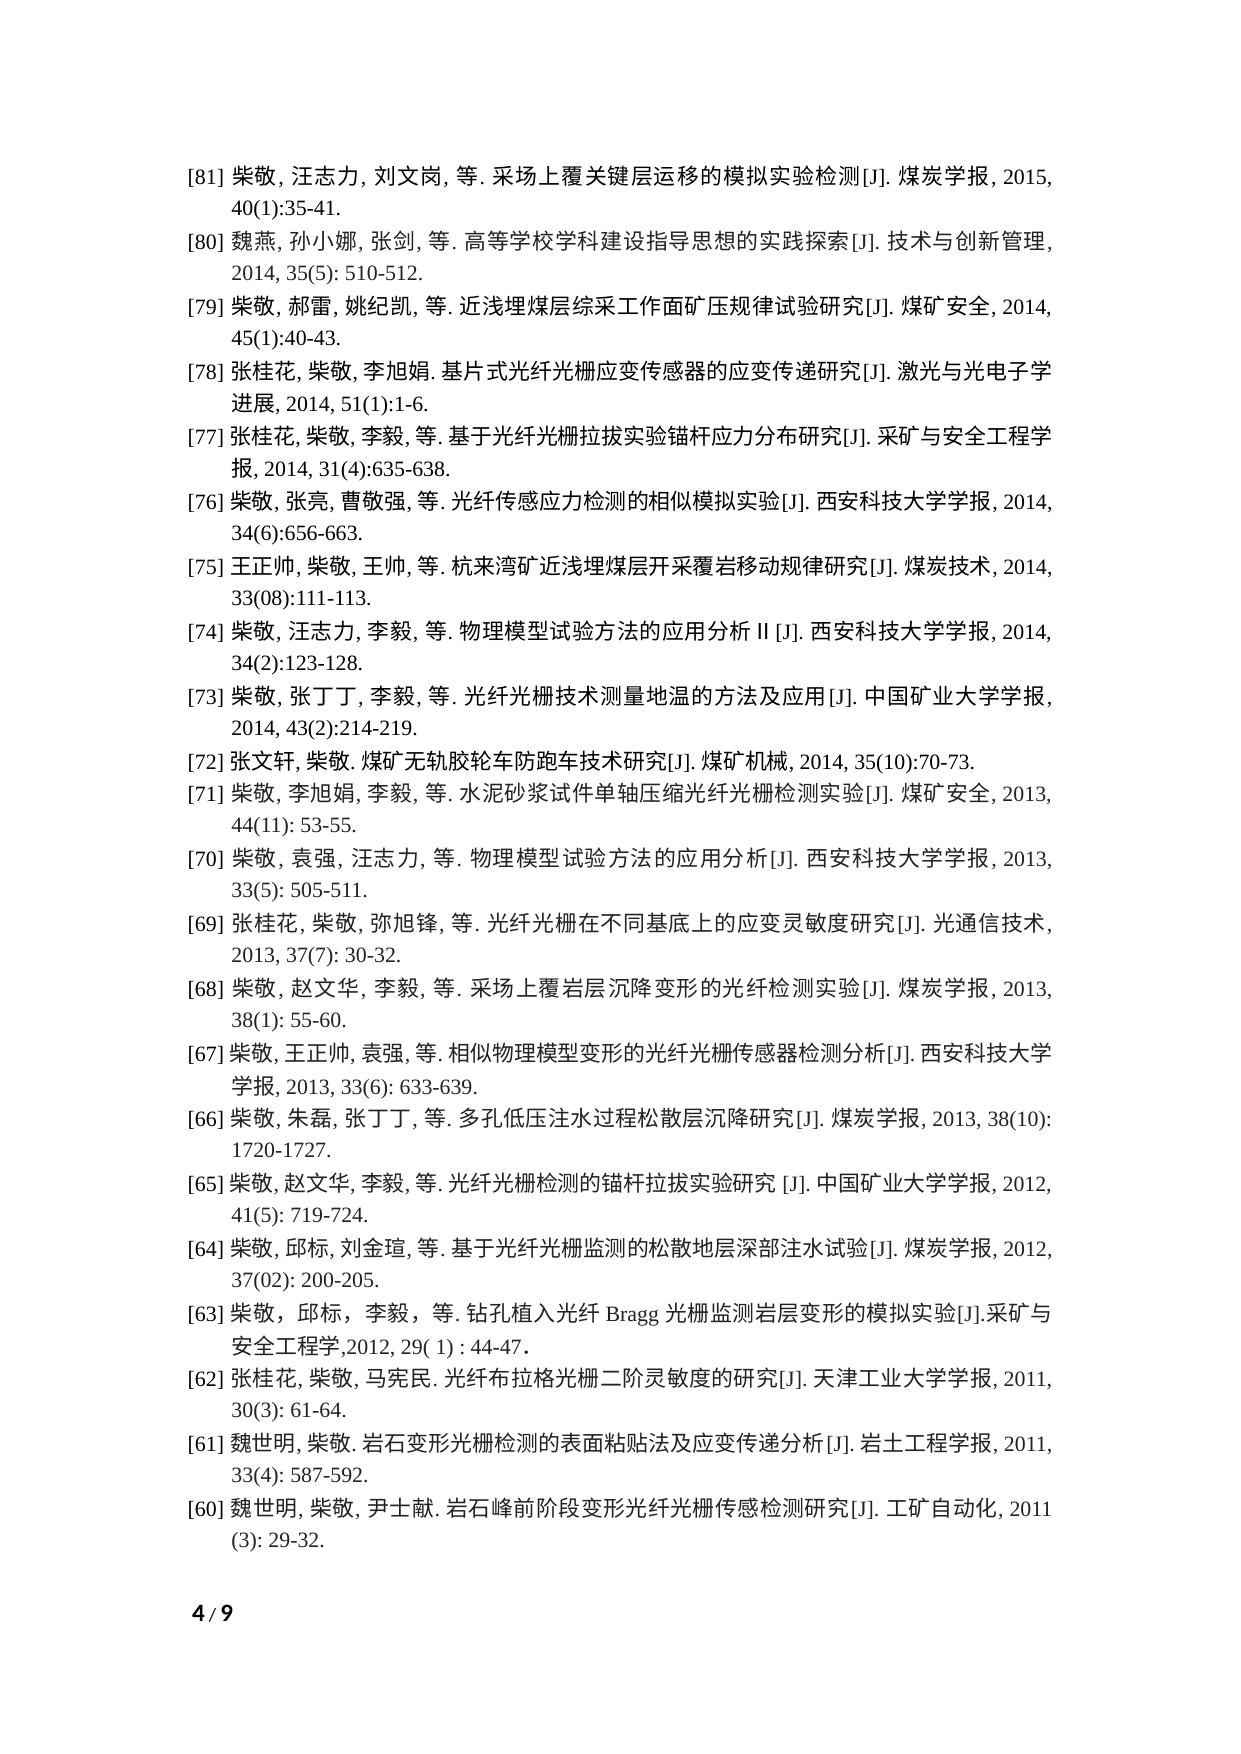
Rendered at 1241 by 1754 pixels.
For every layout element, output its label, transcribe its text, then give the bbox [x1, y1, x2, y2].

text [63] 柴敬，邱标，李毅，等. 钻孔植入光纤Bragg 光栅监测岩层变形的模拟实验[J].采矿与安全工程学,2012, 29( 1) : 44-47． [187, 1296, 1053, 1361]
text [72] 张文轩, 柴敬. 煤矿无轨胶轮车防跑车技术研究[J]. 煤矿机械, 2014, 35(10):70-73. [187, 743, 1053, 776]
text [71] 柴敬, 李旭娟, 李毅, 等. 水泥砂浆试件单轴压缩光纤光栅检测实验[J]. 煤矿安全, 2013, 44(11): 53-55. [187, 776, 1053, 841]
text [78] 张桂花, 柴敬, 李旭娟. 基片式光纤光栅应变传感器的应变传递研究[J]. 激光与光电子学进展, 2014, 51(1):1-6. [187, 353, 1053, 418]
text [69] 张桂花, 柴敬, 弥旭锋, 等. 光纤光栅在不同基底上的应变灵敏度研究[J]. 光通信技术, 2013, 37(7): 30-32. [187, 906, 1053, 971]
text [77] 张桂花, 柴敬, 李毅, 等. 基于光纤光栅拉拔实验锚杆应力分布研究[J]. 采矿与安全工程学报, 2014, 31(4):635-638. [187, 418, 1053, 483]
text [81] 柴敬, 汪志力, 刘文岗, 等. 采场上覆关键层运移的模拟实验检测[J]. 煤炭学报, 2015, 40(1):35-41. [187, 158, 1053, 223]
text [60] 魏世明, 柴敬, 尹士献. 岩石峰前阶段变形光纤光栅传感检测研究[J]. 工矿自动化, 2011 (3): 29-32. [187, 1491, 1053, 1556]
text [64] 柴敬, 邱标, 刘金瑄, 等. 基于光纤光栅监测的松散地层深部注水试验[J]. 煤炭学报, 2012, 37(02): 200-205. [187, 1231, 1053, 1296]
text [67] 柴敬, 王正帅, 袁强, 等. 相似物理模型变形的光纤光栅传感器检测分析[J]. 西安科技大学学报, 2013, 33(6): 633-639. [187, 1036, 1053, 1101]
text [74] 柴敬, 汪志力, 李毅, 等. 物理模型试验方法的应用分析Ⅱ[J]. 西安科技大学学报, 2014, 34(2):123-128. [187, 613, 1053, 678]
text [70] 柴敬, 袁强, 汪志力, 等. 物理模型试验方法的应用分析[J]. 西安科技大学学报, 2013, 33(5): 505-511. [187, 841, 1053, 906]
text [80] 魏燕, 孙小娜, 张剑, 等. 高等学校学科建设指导思想的实践探索[J]. 技术与创新管理, 2014, 35(5): 510-512. [187, 223, 1053, 288]
text [62] 张桂花, 柴敬, 马宪民. 光纤布拉格光栅二阶灵敏度的研究[J]. 天津工业大学学报, 2011, 30(3): 61-64. [187, 1361, 1053, 1426]
text [75] 王正帅, 柴敬, 王帅, 等. 杭来湾矿近浅埋煤层开采覆岩移动规律研究[J]. 煤炭技术, 2014, 33(08):111-113. [187, 548, 1053, 613]
text [61] 魏世明, 柴敬. 岩石变形光栅检测的表面粘贴法及应变传递分析[J]. 岩土工程学报, 2011, 33(4): 587-592. [187, 1426, 1053, 1491]
text [73] 柴敬, 张丁丁, 李毅, 等. 光纤光栅技术测量地温的方法及应用[J]. 中国矿业大学学报, 2014, 43(2):214-219. [187, 678, 1053, 743]
text [76] 柴敬, 张亮, 曹敬强, 等. 光纤传感应力检测的相似模拟实验[J]. 西安科技大学学报, 2014, 34(6):656-663. [187, 483, 1053, 548]
text [65] 柴敬, 赵文华, 李毅, 等. 光纤光栅检测的锚杆拉拔实验研究 [J]. 中国矿业大学学报, 2012, 41(5): 719-724. [187, 1166, 1053, 1231]
text [66] 柴敬, 朱磊, 张丁丁, 等. 多孔低压注水过程松散层沉降研究[J]. 煤炭学报, 2013, 38(10): 1720-1727. [187, 1101, 1053, 1166]
text [68] 柴敬, 赵文华, 李毅, 等. 采场上覆岩层沉降变形的光纤检测实验[J]. 煤炭学报, 2013, 38(1): 55-60. [187, 971, 1053, 1036]
text [79] 柴敬, 郝雷, 姚纪凯, 等. 近浅埋煤层综采工作面矿压规律试验研究[J]. 煤矿安全, 2014, 45(1):40-43. [187, 288, 1053, 353]
